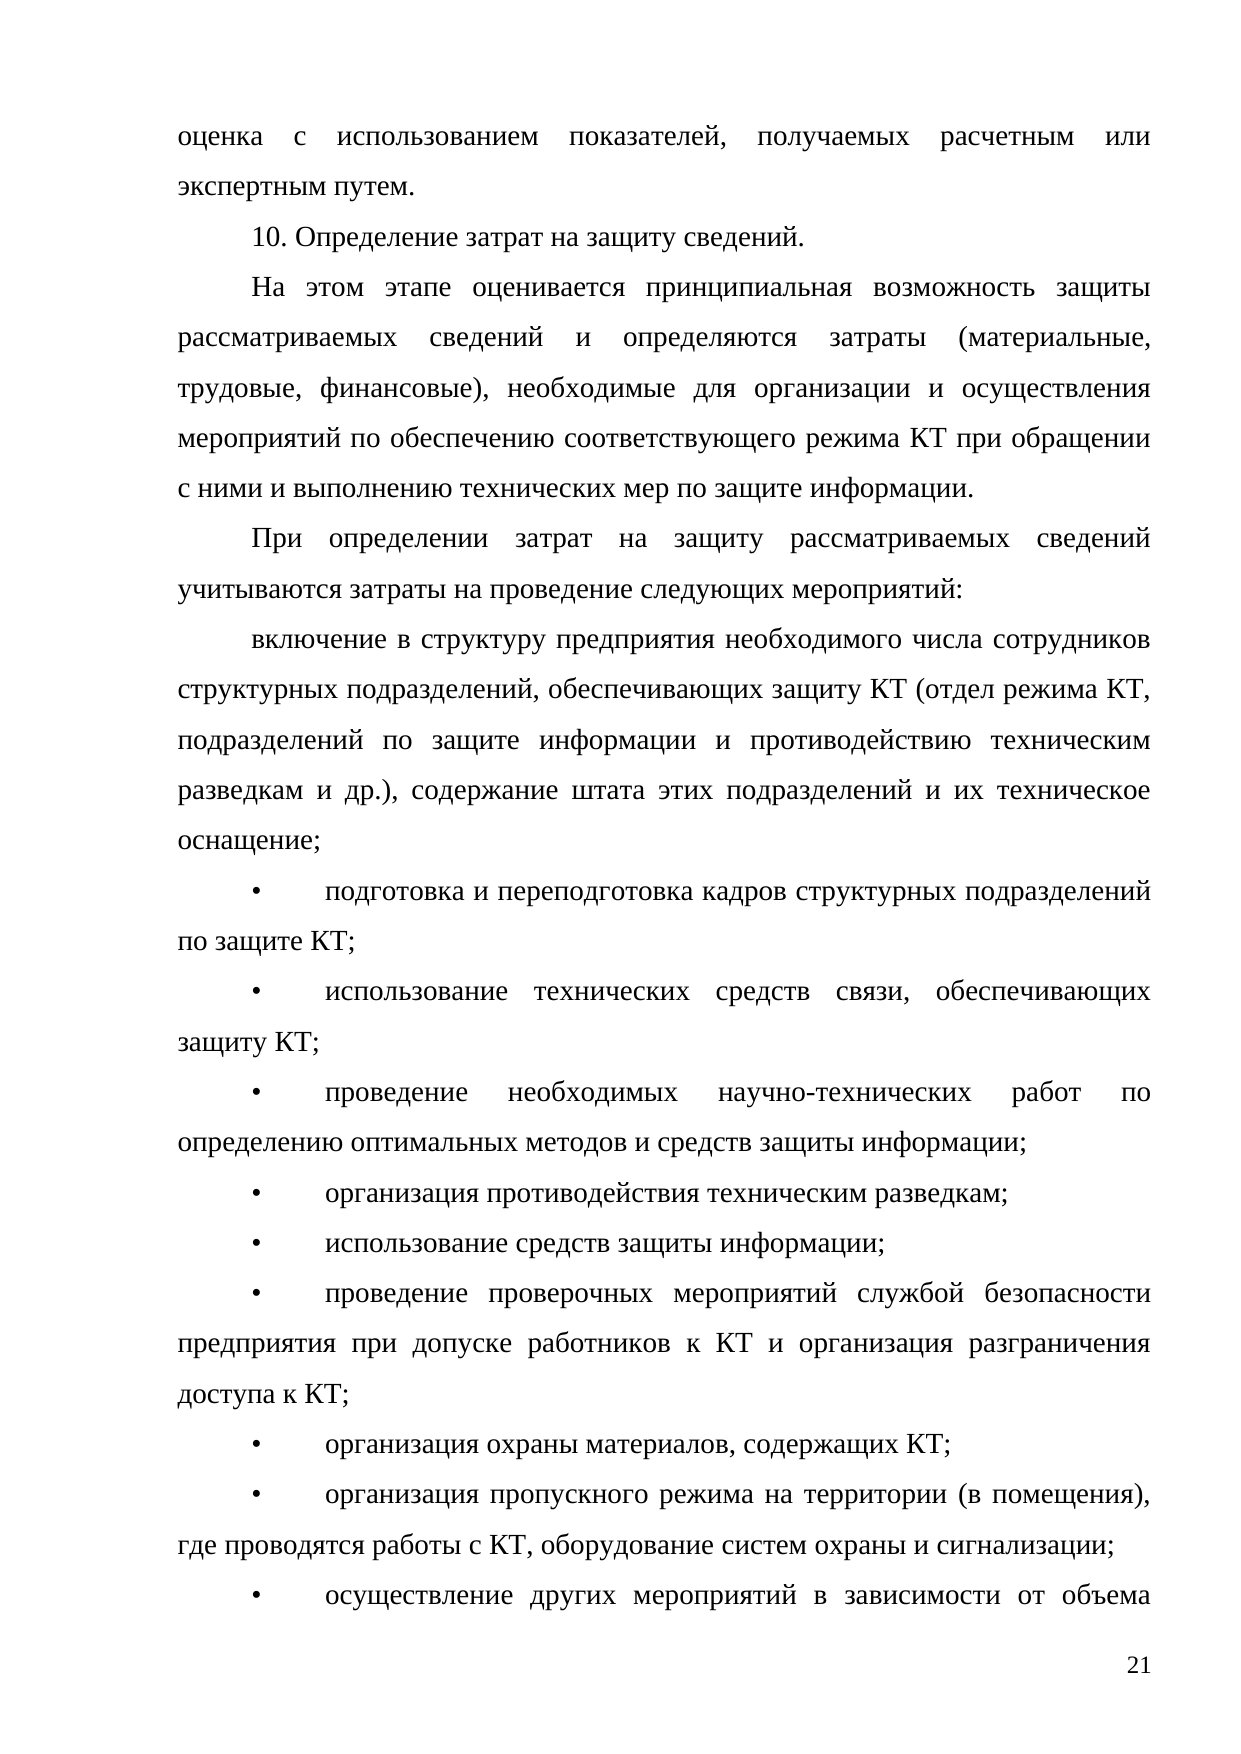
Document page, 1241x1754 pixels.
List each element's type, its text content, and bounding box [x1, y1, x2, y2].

text 10. Определение затрат на защиту сведений. [177, 219, 1152, 252]
list использование средств защиты информации; [177, 1225, 1152, 1258]
list использование технических средств связи, обеспечивающих защиту КТ; [177, 973, 1152, 1057]
list подготовка и переподготовка кадров структурных подразделений по защите КТ; [177, 873, 1152, 957]
text На этом этапе оценивается принципиальная возможность защиты рассматриваемых сведений и определяются затраты (материальные, трудовые, финансовые), необходимые для организации и осуществления мероприятий по обеспечению соответствующего режима КТ при обращении с ними и выполнению технических мер по защите информации. [177, 269, 1152, 504]
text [177, 118, 1152, 202]
list проведение проверочных мероприятий службой безопасности предприятия при допуске работников к КТ и организация разграничения доступа к КТ; [177, 1275, 1152, 1409]
list организация противодействия техническим разведкам; [177, 1175, 1152, 1208]
list организация охраны материалов, содержащих КТ; [177, 1426, 1152, 1460]
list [177, 1577, 1152, 1611]
list организация пропускного режима на территории (в помещения), где проводятся работы с КТ, оборудование систем охраны и сигнализации; [177, 1477, 1152, 1560]
text При определении затрат на защиту рассматриваемых сведений учитываются затраты на проведение следующих мероприятий: [177, 521, 1152, 604]
text включение в структуру предприятия необходимого числа сотрудников структурных подразделений, обеспечивающих защиту КТ (отдел режима КТ, подразделений по защите информации и противодействию техническим разведкам и др.), содержание штата этих подразделений и их техническое оснащение; [177, 621, 1152, 856]
list проведение необходимых научно-технических работ по определению оптимальных методов и средств защиты информации; [177, 1074, 1152, 1158]
